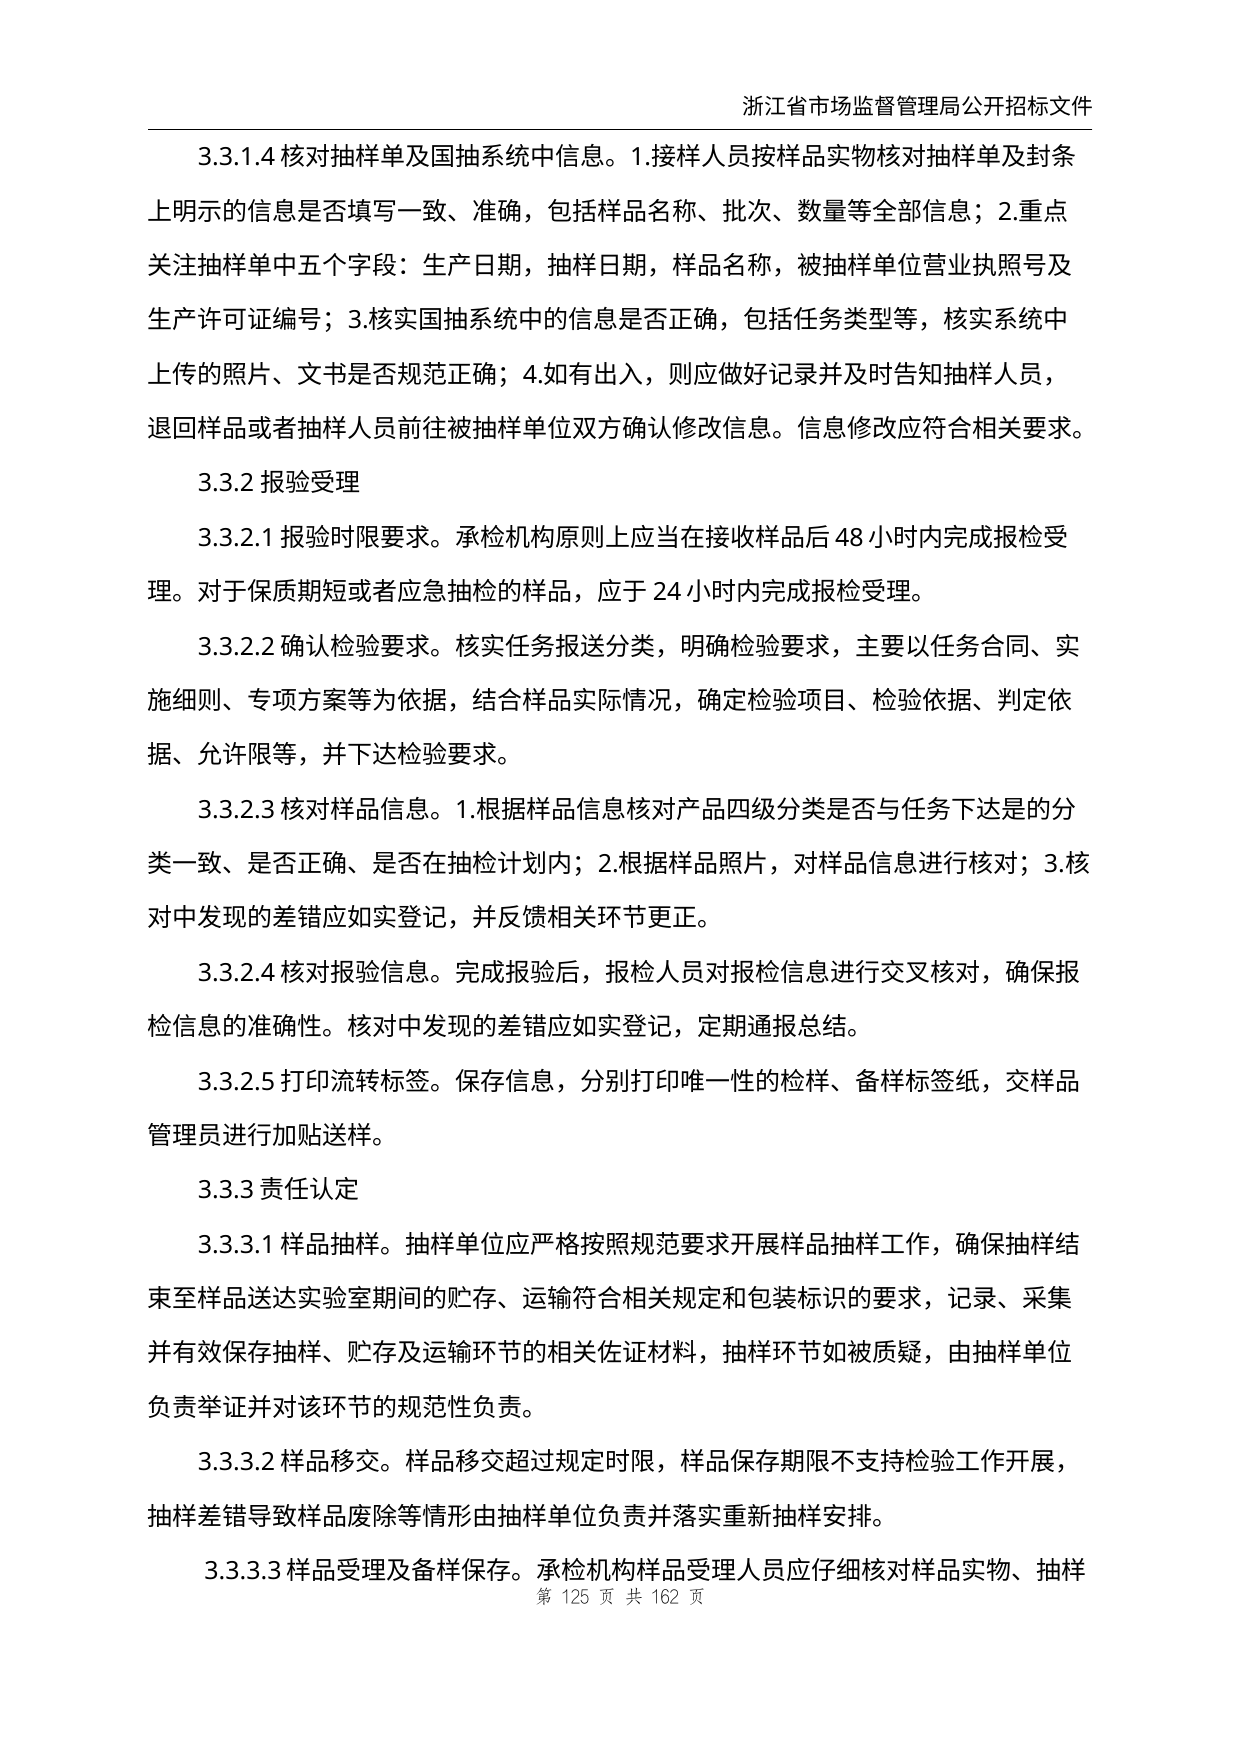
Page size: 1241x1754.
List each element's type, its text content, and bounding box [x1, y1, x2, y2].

text 3.3.3.1样品抽样。抽样单位应严格按照规范要求开展样品抽样工作，确保抽样结束至样品送达实验室期间的贮存、运输符合相关规定和包装标识的要求，记录、采集并有效保存抽样、贮存及运输环节的相关佐证材料，抽样环节如被质疑，由抽样单位负责举证并对该环节的规范性负责。 [148, 1224, 1092, 1423]
text 3.3.3.2样品移交。样品移交超过规定时限，样品保存期限不支持检验工作开展，抽样差错导致样品废除等情形由抽样单位负责并落实重新抽样安排。 [148, 1442, 1092, 1532]
text 3.3.2.2确认检验要求。核实任务报送分类，明确检验要求，主要以任务合同、实施细则、专项方案等为依据，结合样品实际情况，确定检验项目、检验依据、判定依据、允许限等，并下达检验要求。 [148, 626, 1092, 771]
text 3.3.2.5打印流转标签。保存信息，分别打印唯一性的检样、备样标签纸，交样品管理员进行加贴送样。 [148, 1061, 1092, 1152]
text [148, 1550, 1092, 1587]
text 3.3.2.4核对报验信息。完成报验后，报检人员对报检信息进行交叉核对，确保报检信息的准确性。核对中发现的差错应如实登记，定期通报总结。 [148, 952, 1092, 1043]
text 3.3.2 报验受理 [148, 463, 1092, 499]
text 3.3.2.3核对样品信息。1.根据样品信息核对产品四级分类是否与任务下达是的分类一致、是否正确、是否在抽检计划内；2.根据样品照片，对样品信息进行核对；3.核对中发现的差错应如实登记，并反馈相关环节更正。 [148, 789, 1092, 934]
text 3.3.3责任认定 [148, 1170, 1092, 1206]
text 3.3.2.1报验时限要求。承检机构原则上应当在接收样品后48小时内完成报检受理。对于保质期短或者应急抽检的样品，应于24小时内完成报检受理。 [148, 517, 1092, 608]
text 3.3.1.4核对抽样单及国抽系统中信息。1.接样人员按样品实物核对抽样单及封条上明示的信息是否填写一致、准确，包括样品名称、批次、数量等全部信息；2.重点关注抽样单中五个字段：生产日期，抽样日期，样品名称，被抽样单位营业执照号及生产许可证编号；3.核实国抽系统中的信息是否正确，包括任务类型等，核实系统中上传的照片、文书是否规范正确；4.如有出入，则应做好记录并及时告知抽样人员，退回样品或者抽样人员前往被抽样单位双方确认修改信息。信息修改应符合相关要求。 [148, 137, 1092, 445]
